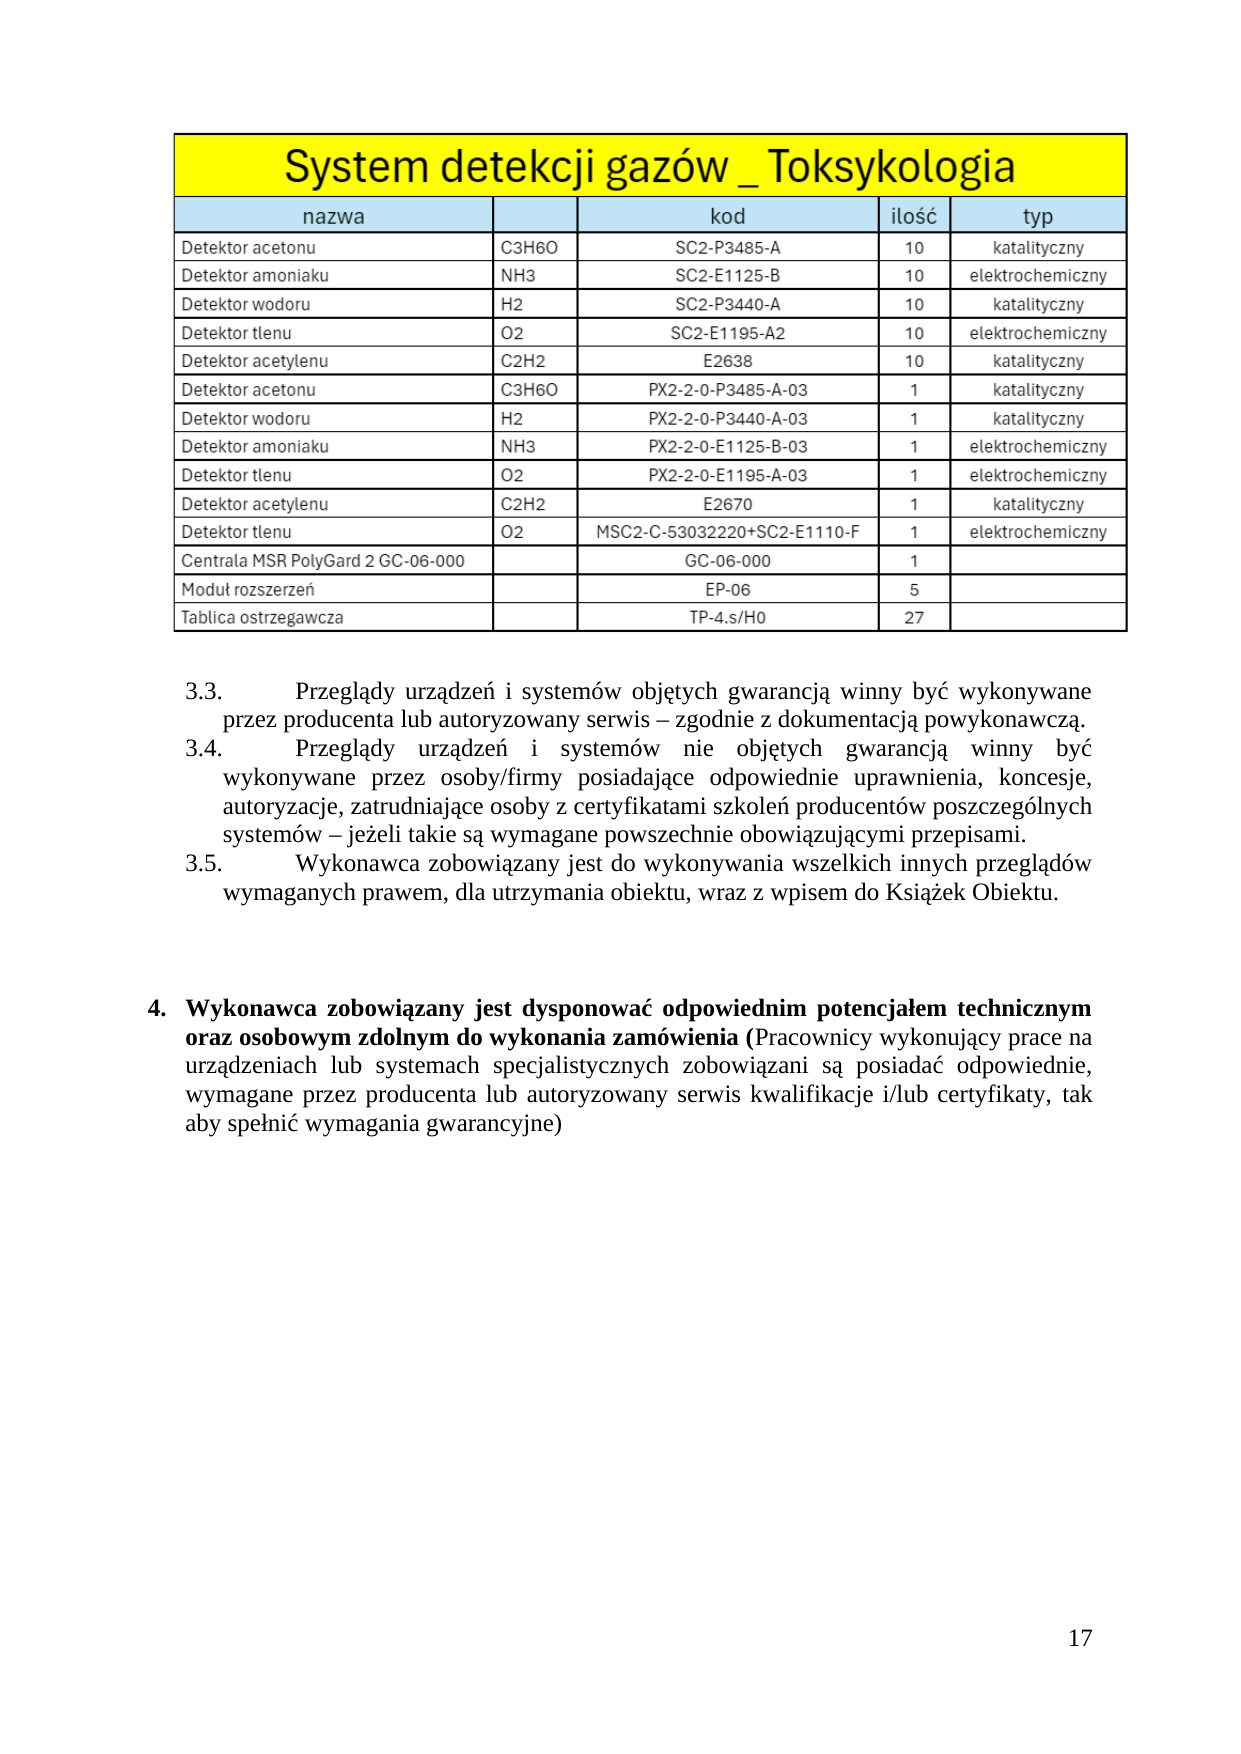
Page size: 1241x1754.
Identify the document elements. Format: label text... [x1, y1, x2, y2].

picture [147, 118, 1147, 647]
list Wykonawca zobowiązany jest do wykonywania wszelkich innych przeglądów wymaganych prawem, dla utrzymania obiektu, wraz z wpisem do Książek Obiektu. [185, 848, 1093, 906]
list Wykonawca zobowiązany jest dysponować odpowiednim potencjałem technicznym oraz osobowym zdolnym do wykonania zamówienia (Pracownicy wykonujący prace na urządzeniach lub systemach specjalistycznych zobowiązani są posiadać odpowiednie, wymagane przez producenta lub autoryzowany serwis kwalifikacje i/lub certyfikaty, tak aby spełnić wymagania gwarancyjne) [148, 993, 1093, 1137]
list Przeglądy urządzeń i systemów nie objętych gwarancją winny być wykonywane przez osoby/firmy posiadające odpowiednie uprawnienia, koncesje, autoryzacje, zatrudniające osoby z certyfikatami szkoleń producentów poszczególnych systemów – jeżeli takie są wymagane powszechnie obowiązującymi przepisami. [185, 733, 1093, 848]
list Przeglądy urządzeń i systemów objętych gwarancją winny być wykonywane przez producenta lub autoryzowany serwis – zgodnie z dokumentacją powykonawczą. [185, 676, 1093, 733]
